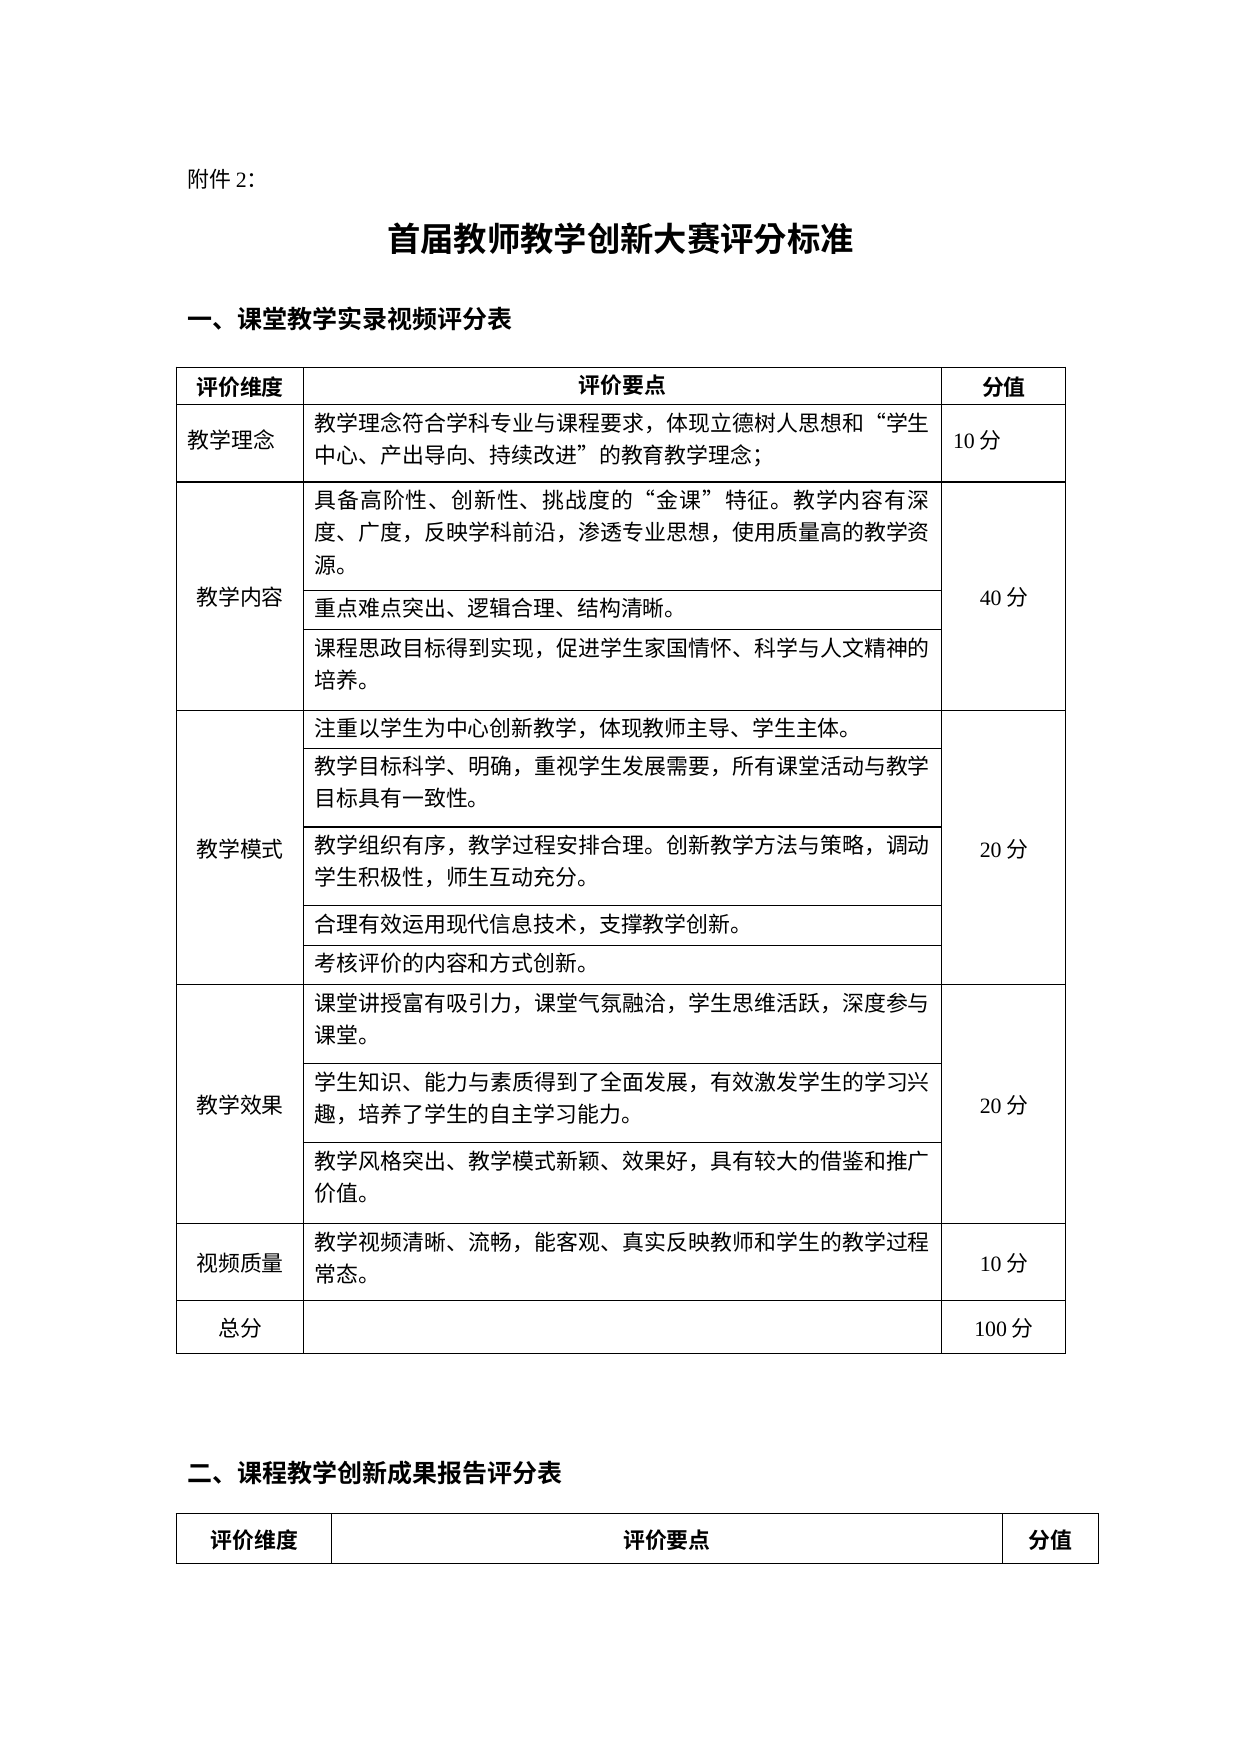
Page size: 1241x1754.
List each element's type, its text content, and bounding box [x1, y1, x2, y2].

table_header 评价维度 [177, 368, 303, 404]
table_cell 教学目标科学、明确，重视学生发展需要，所有课堂活动与教学目标具有一致性。 [304, 749, 941, 826]
table_header 评价维度 [177, 1514, 331, 1563]
table_cell 教学内容 [177, 483, 303, 710]
table_cell 10分 [942, 1224, 1065, 1300]
table_cell 教学模式 [177, 711, 303, 984]
table_header 评价要点 [304, 368, 941, 404]
table_cell 注重以学生为中心创新教学，体现教师主导、学生主体。 [304, 711, 941, 747]
text 二、课程教学创新成果报告评分表 [187, 1439, 1053, 1504]
table_cell 视频质量 [177, 1224, 303, 1300]
table_cell [304, 1301, 941, 1353]
table_cell 100分 [942, 1301, 1065, 1353]
table_cell 合理有效运用现代信息技术，支撑教学创新。 [304, 906, 941, 945]
table_cell 具备高阶性、创新性、挑战度的“金课”特征。教学内容有深度、广度，反映学科前沿，渗透专业思想，使用质量高的教学资源。 [304, 483, 941, 589]
table_cell 考核评价的内容和方式创新。 [304, 946, 941, 984]
table_cell 学生知识、能力与素质得到了全面发展，有效激发学生的学习兴趣，培养了学生的自主学习能力。 [304, 1064, 941, 1142]
table_cell 教学效果 [177, 985, 303, 1223]
table_header 分值 [942, 368, 1065, 404]
text 附件2： [187, 162, 1053, 194]
text 一、课堂教学实录视频评分表 [187, 285, 1053, 350]
table_cell 教学理念 [177, 405, 303, 481]
table_header 分值 [1003, 1514, 1098, 1563]
table_cell 重点难点突出、逻辑合理、结构清晰。 [304, 591, 941, 629]
table_header 评价要点 [332, 1514, 1002, 1563]
table_cell 教学视频清晰、流畅，能客观、真实反映教师和学生的教学过程常态。 [304, 1224, 941, 1300]
table_cell 课堂讲授富有吸引力，课堂气氛融洽，学生思维活跃，深度参与课堂。 [304, 985, 941, 1063]
table_cell 总分 [177, 1301, 303, 1353]
table_cell 20分 [942, 985, 1065, 1223]
table_cell 教学理念符合学科专业与课程要求，体现立德树人思想和“学生中心、产出导向、持续改进”的教育教学理念； [304, 405, 941, 481]
table_cell 10分 [942, 405, 1065, 481]
table_cell 20分 [942, 711, 1065, 984]
table_cell 教学组织有序，教学过程安排合理。创新教学方法与策略，调动学生积极性，师生互动充分。 [304, 828, 941, 905]
table_cell 40分 [942, 483, 1065, 710]
text 首届教师教学创新大赛评分标准 [187, 204, 1053, 269]
table_cell 教学风格突出、教学模式新颖、效果好，具有较大的借鉴和推广价值。 [304, 1143, 941, 1223]
table_cell 课程思政目标得到实现，促进学生家国情怀、科学与人文精神的培养。 [304, 630, 941, 710]
